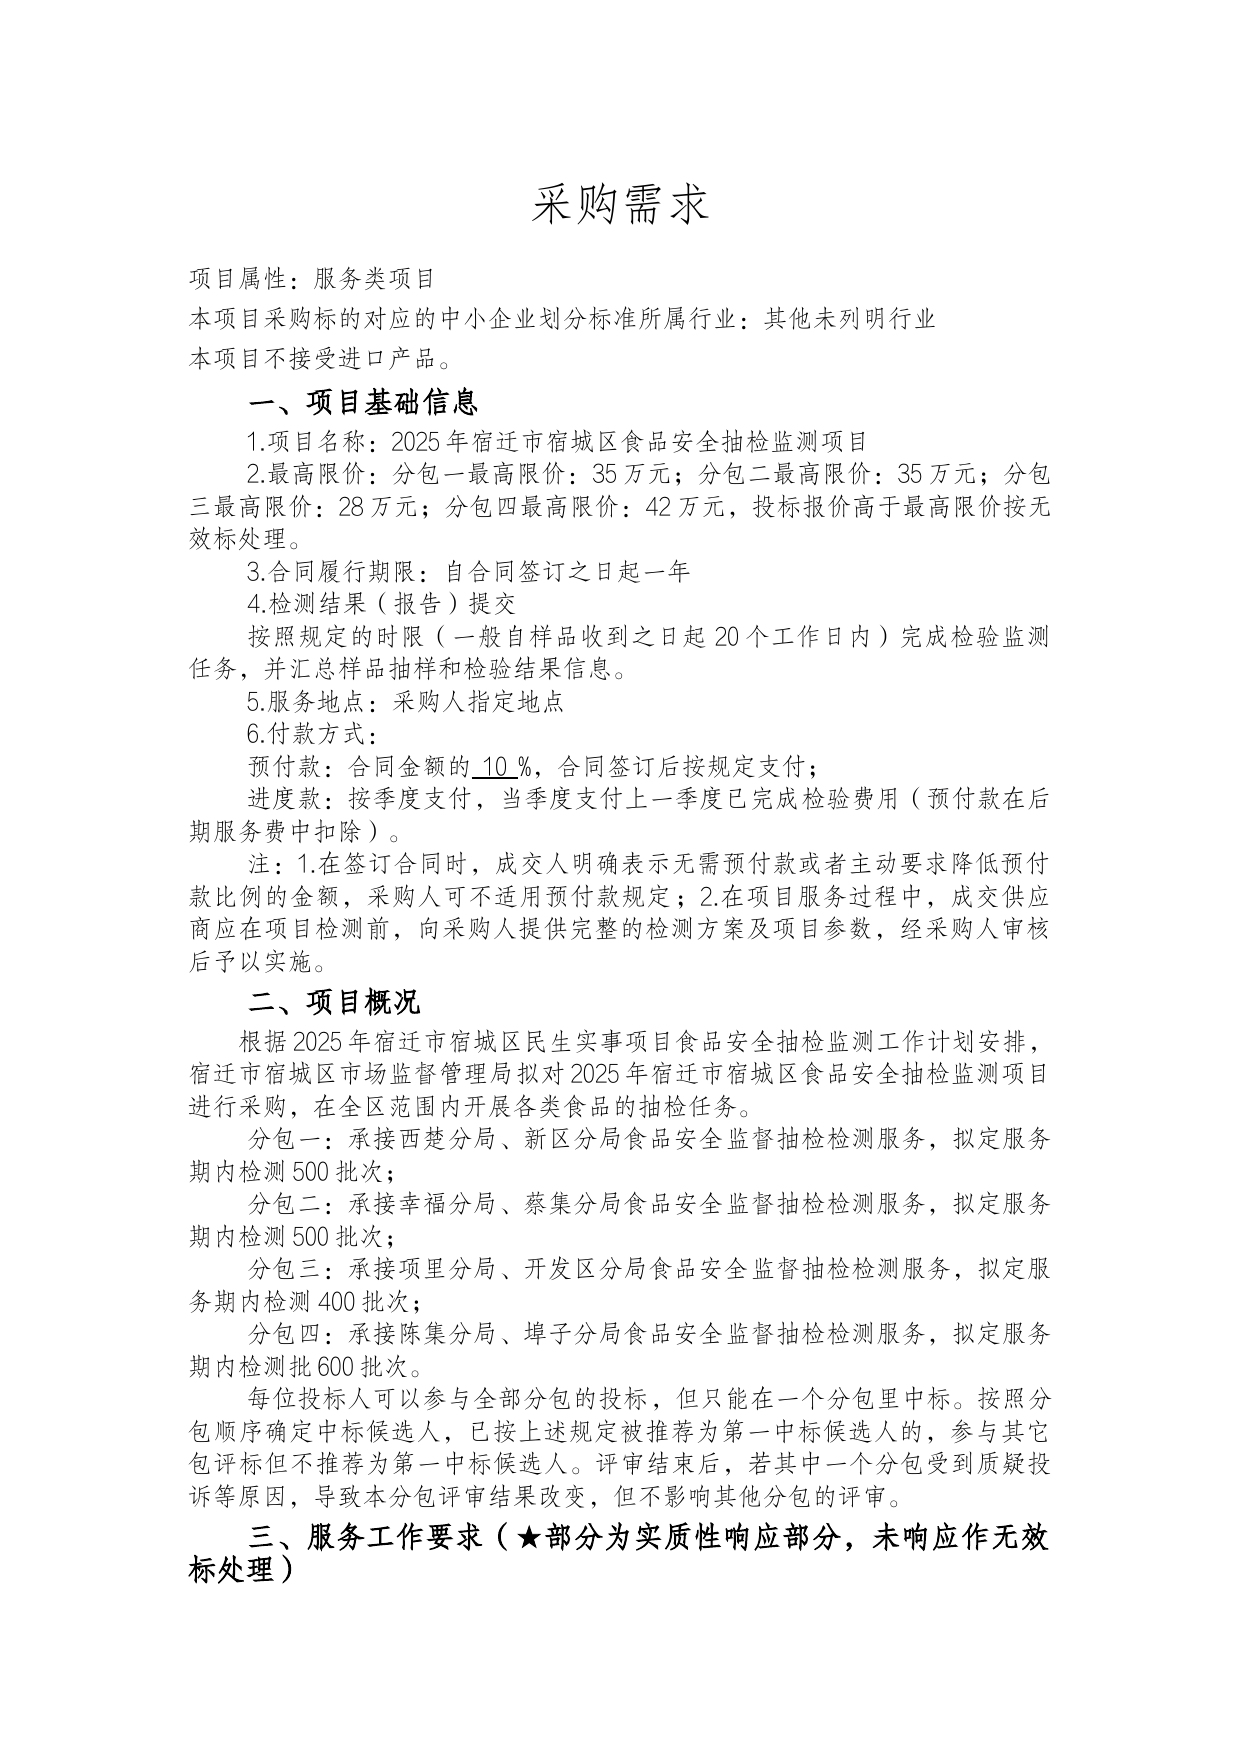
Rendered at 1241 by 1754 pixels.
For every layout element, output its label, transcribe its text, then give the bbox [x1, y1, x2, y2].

text 每位投标人可以参与全部分包的投标，但只能在一个分包里中标。按照分包顺序确定中标候选人，已按上述规定被推荐为第一中标候选人的，参与其它包评标但不推荐为第一中标候选人。评审结束后，若其中一个分包受到质疑投诉等原因，导致本分包评审结果改变，但不影响其他分包的评审。 [187, 1384, 1053, 1514]
text 按照规定的时限（一般自样品收到之日起20个工作日内）完成检验监测任务，并汇总样品抽样和检验结果信息。 [187, 621, 1053, 686]
text 分包三：承接项里分局、开发区分局食品安全监督抽检检测服务，拟定服务期内检测400批次； [187, 1254, 1053, 1319]
text 二、项目概况 [187, 986, 1053, 1019]
text 1.项目名称：2025年宿迁市宿城区食品安全抽检监测项目 [187, 426, 1053, 459]
text 分包一：承接西楚分局、新区分局食品安全监督抽检检测服务，拟定服务期内检测500批次； [187, 1124, 1053, 1189]
text 三、服务工作要求（★部分为实质性响应部分，未响应作无效标处理） [187, 1521, 1053, 1586]
text 4.检测结果（报告）提交 [187, 589, 1053, 621]
text 2.最高限价：分包一最高限价：35万元；分包二最高限价：35万元；分包三最高限价：28万元；分包四最高限价：42万元，投标报价高于最高限价按无效标处理。 [187, 459, 1053, 556]
text 预付款：合同金额的 10 %，合同签订后按规定支付； [187, 751, 1053, 784]
text 5.服务地点：采购人指定地点 [187, 686, 1053, 719]
text 分包二：承接幸福分局、蔡集分局食品安全监督抽检检测服务，拟定服务期内检测500批次； [187, 1189, 1053, 1254]
text 根据2025年宿迁市宿城区民生实事项目食品安全抽检监测工作计划安排，宿迁市宿城区市场监督管理局拟对2025年宿迁市宿城区食品安全抽检监测项目进行采购，在全区范围内开展各类食品的抽检任务。 [187, 1026, 1053, 1124]
text 本项目采购标的对应的中小企业划分标准所属行业：其他未列明行业 [187, 306, 1053, 333]
text 3.合同履行期限：自合同签订之日起一年 [187, 556, 1053, 589]
text 项目属性：服务类项目 [187, 265, 1053, 293]
text 6.付款方式： [187, 719, 1053, 751]
text 一、项目基础信息 [187, 386, 1053, 419]
text 进度款：按季度支付，当季度支付上一季度已完成检验费用（预付款在后期服务费中扣除）。 [187, 784, 1053, 849]
text 采购需求 [187, 174, 1053, 227]
text 本项目不接受进口产品。 [187, 346, 1053, 374]
text 分包四：承接陈集分局、埠子分局食品安全监督抽检检测服务，拟定服务期内检测批600批次。 [187, 1319, 1053, 1384]
text 注：1.在签订合同时，成交人明确表示无需预付款或者主动要求降低预付款比例的金额，采购人可不适用预付款规定；2.在项目服务过程中，成交供应商应在项目检测前，向采购人提供完整的检测方案及项目参数，经采购人审核后予以实施。 [187, 849, 1053, 979]
